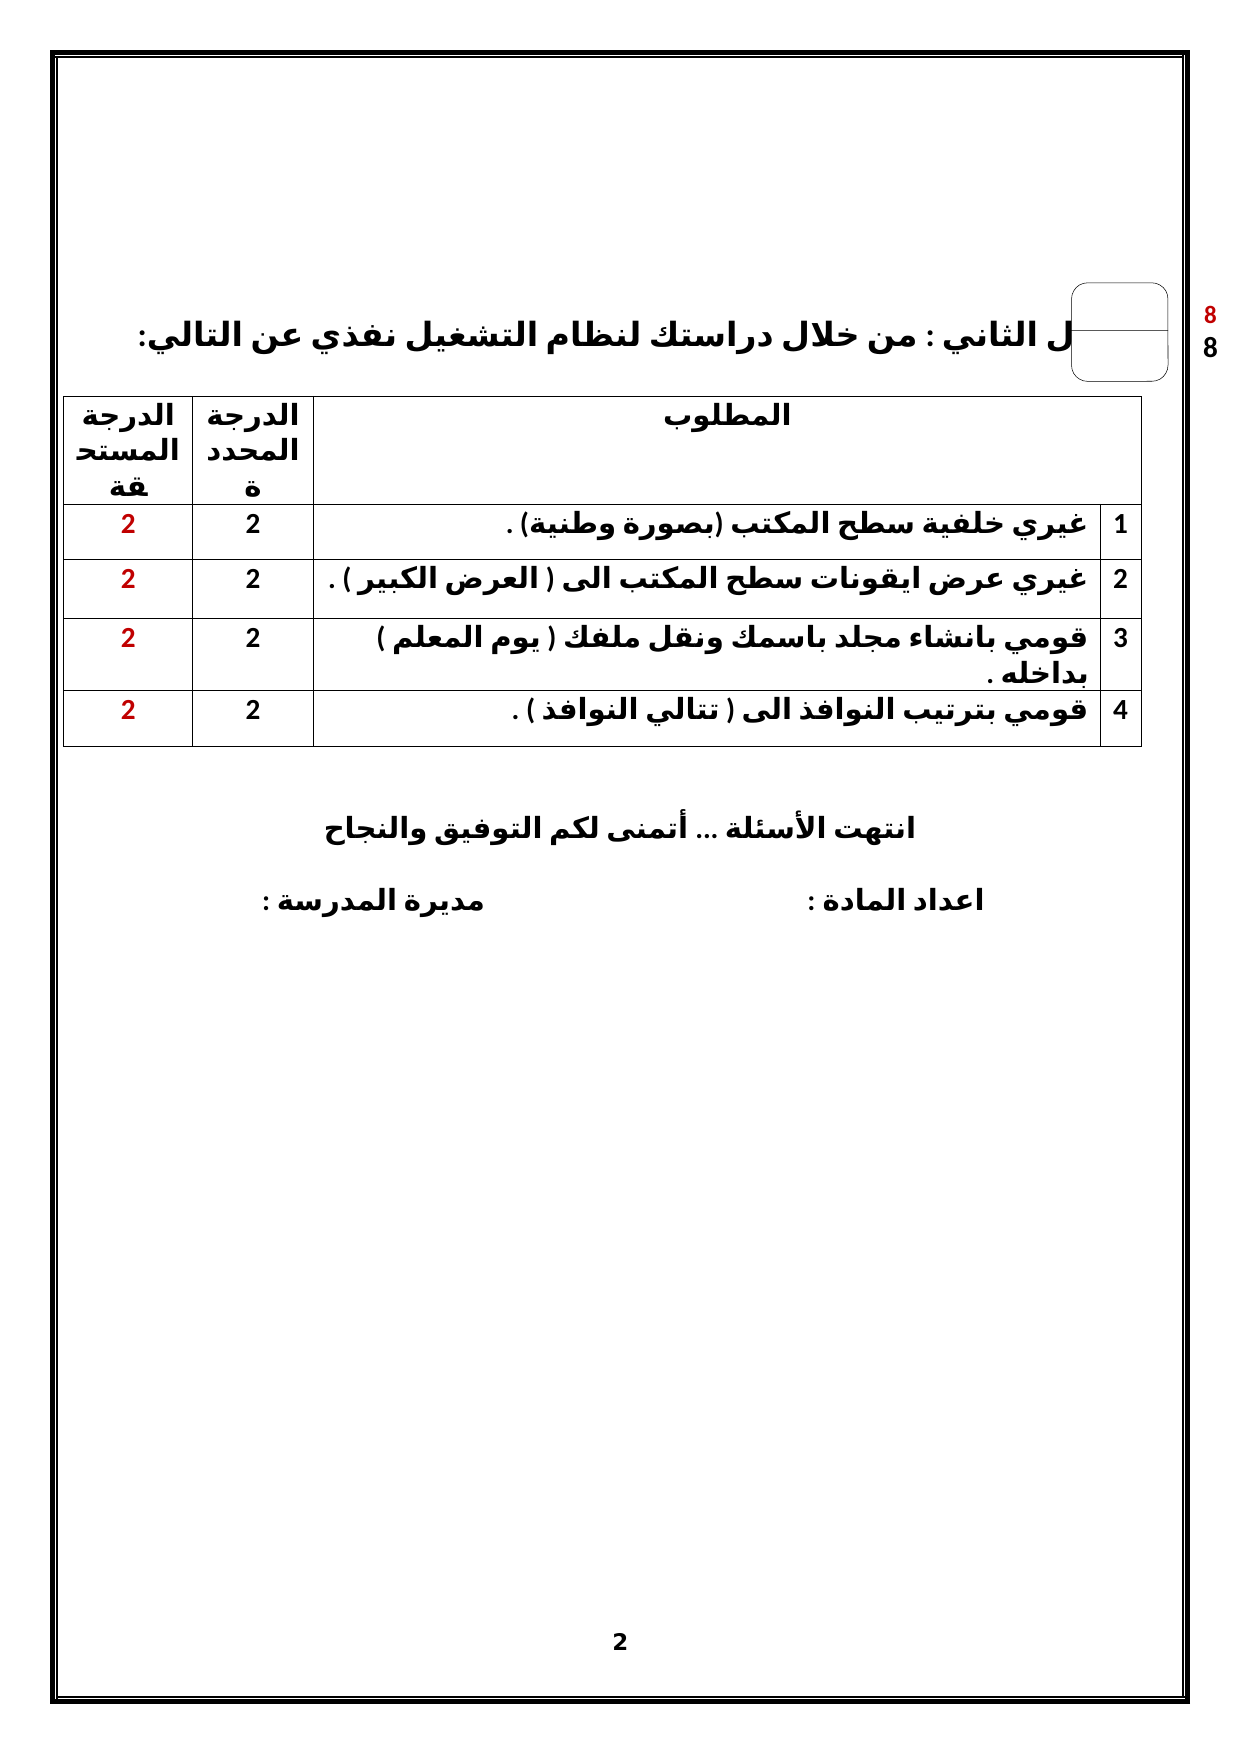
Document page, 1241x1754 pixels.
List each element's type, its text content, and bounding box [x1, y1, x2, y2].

table_cell 2 [193, 691, 313, 746]
table_cell 2 [193, 505, 313, 559]
table_cell 2 [1101, 560, 1141, 618]
table_header الدرجة المستحقة [64, 397, 192, 504]
table_cell 2 [64, 560, 192, 618]
text انتهت الأسئلة ... أتمنى لكم التوفيق والنجاح [75, 811, 1165, 846]
table_cell 2 [64, 505, 192, 559]
text اعداد المادة : مديرة المدرسة : [75, 882, 1165, 917]
table_cell 1 [1101, 505, 1141, 559]
table_cell 2 [64, 691, 192, 746]
table_header الدرجة المحددة [193, 397, 313, 504]
table_cell 2 [193, 560, 313, 618]
table_cell غيري خلفية سطح المكتب (بصورة وطنية) . [314, 505, 1100, 559]
table_cell 2 [64, 619, 192, 690]
table_cell 3 [1101, 619, 1141, 690]
table_cell غيري عرض ايقونات سطح المكتب الى ( العرض الكبير ) . [314, 560, 1100, 618]
table_cell 2 [193, 619, 313, 690]
table_cell 4 [1101, 691, 1141, 746]
table_cell قومي بانشاء مجلد باسمك ونقل ملفك ( يوم المعلم ) بداخله . [314, 619, 1100, 690]
table_cell قومي بترتيب النوافذ الى ( تتالي النوافذ ) . [314, 691, 1100, 746]
table_header المطلوب [314, 397, 1141, 504]
text السؤال الثاني : من خلال دراستك لنظام التشغيل نفذي عن التالي: [75, 314, 1071, 355]
